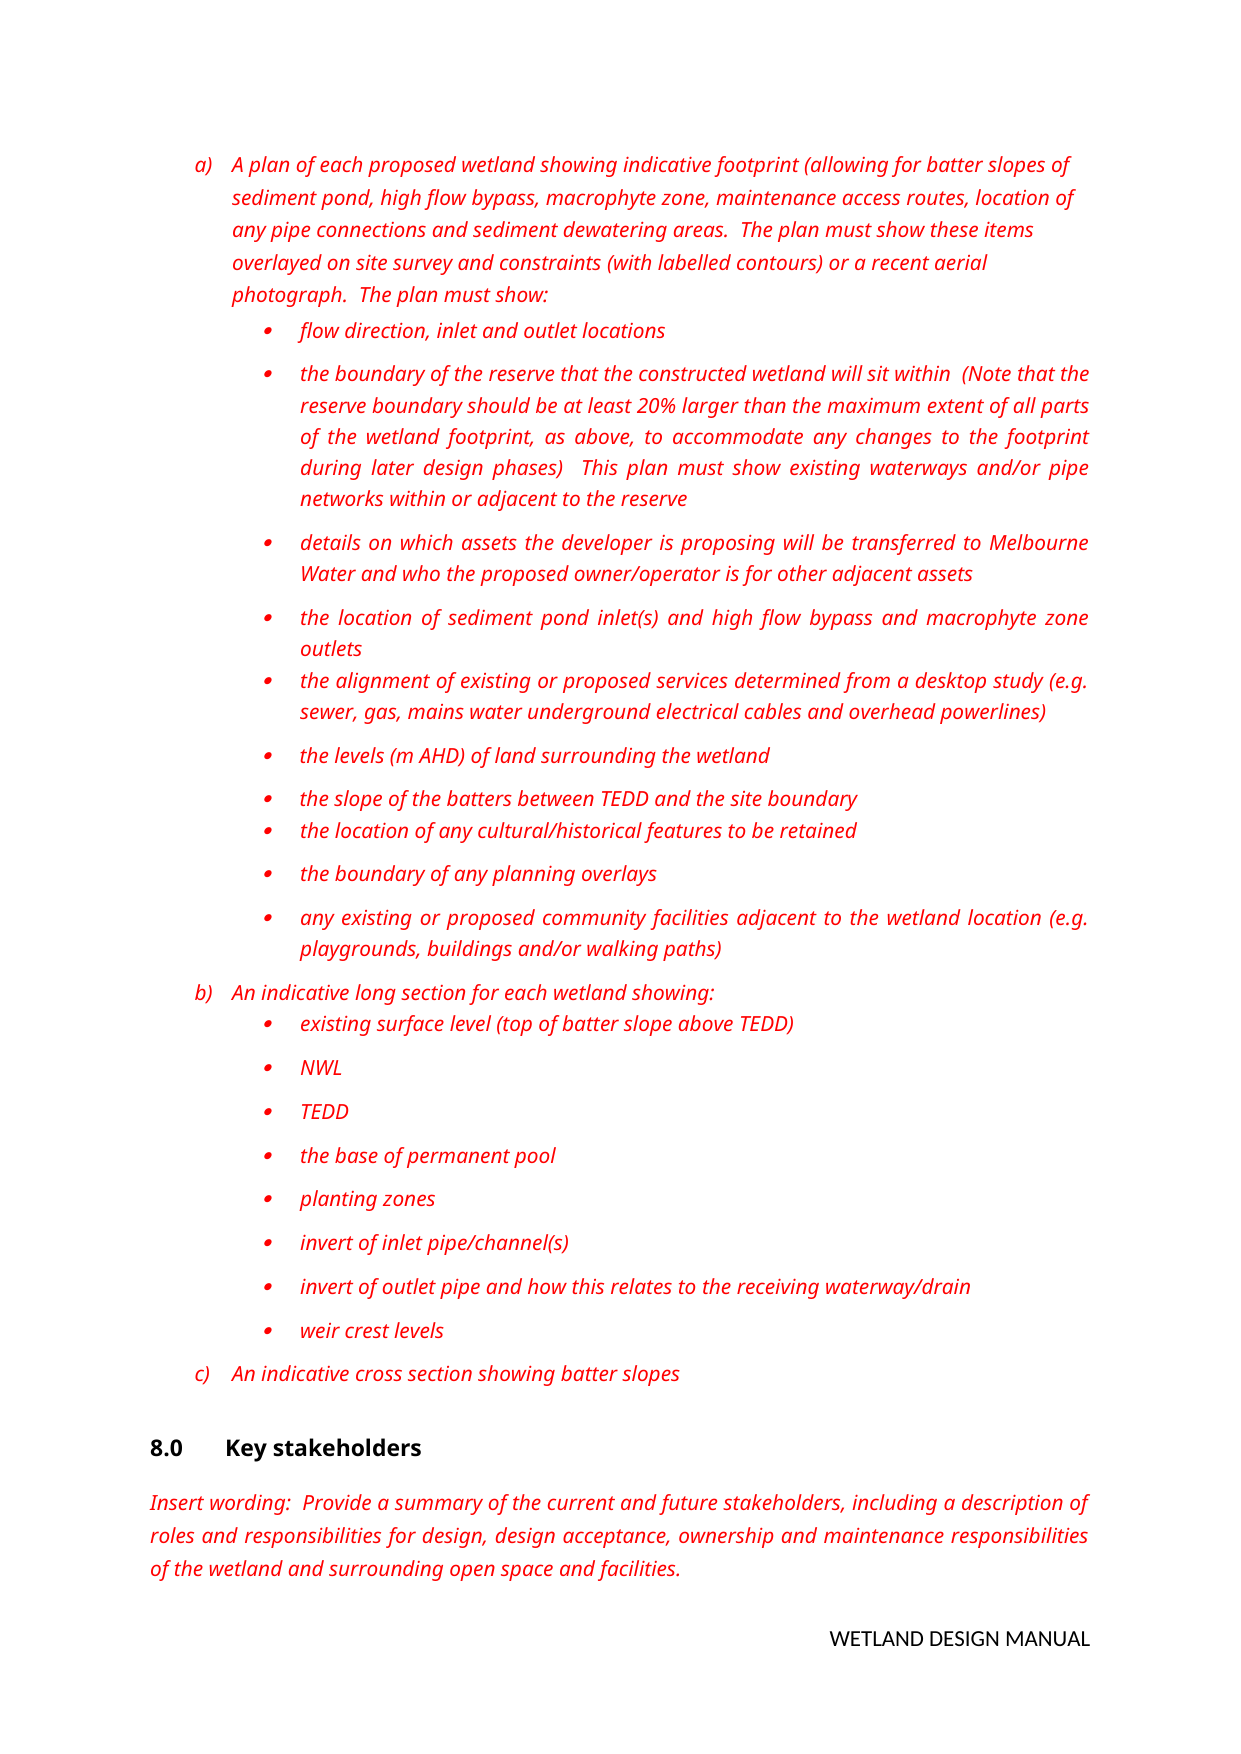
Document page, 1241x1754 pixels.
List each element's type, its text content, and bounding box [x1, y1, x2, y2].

list the alignment of existing or proposed services determined from a desktop study (e.g. sewer, gas, mains water underground electrical cables and overhead powerlines) [262, 663, 1090, 726]
list the base of permanent pool [262, 1138, 1090, 1169]
list existing surface level (top of batter slope above TEDD) [262, 1007, 1090, 1038]
list the location of any cultural/historical features to be retained [262, 813, 1090, 844]
list A plan of each proposed wetland showing indicative footprint (allowing for batter slopes of sediment pond, high flow bypass, macrophyte zone, maintenance access routes, location of any pipe connections and sediment dewatering areas. The plan must show these items overlayed on site survey and constraints (with labelled contours) or a recent aerial photograph. The plan must show: [194, 150, 1090, 309]
list planting zones [262, 1182, 1090, 1213]
list the location of sediment pond inlet(s) and high flow bypass and macrophyte zone outlets [262, 601, 1090, 663]
list NWL [262, 1051, 1090, 1082]
list An indicative long section for each wetland showing: [194, 976, 1090, 1007]
list any existing or proposed community facilities adjacent to the wetland location (e.g. playgrounds, buildings and/or walking paths) [262, 901, 1090, 963]
text Insert wording: Provide a summary of the current and future stakeholders, including a description of roles and responsibilities for design, design acceptance, ownership and maintenance responsibilities of the wetland and surrounding open space and facilities. [150, 1488, 1090, 1582]
list the levels (m AHD) of land surrounding the wetland [262, 738, 1090, 769]
list weir crest levels [262, 1313, 1090, 1344]
list the slope of the batters between TEDD and the site boundary [262, 782, 1090, 813]
list TEDD [262, 1094, 1090, 1126]
list invert of outlet pipe and how this relates to the receiving waterway/drain [262, 1269, 1090, 1301]
list the boundary of the reserve that the constructed wetland will sit within (Note that the reserve boundary should be at least 20% larger than the maximum extent of all parts of the wetland footprint, as above, to accommodate any changes to the footprint during later design phases) This plan must show existing waterways and/or pipe networks within or adjacent to the reserve [262, 357, 1090, 513]
list the boundary of any planning overlays [262, 857, 1090, 888]
list Key stakeholders [150, 1432, 1090, 1463]
list details on which assets the developer is proposing will be transferred to Melbourne Water and who the proposed owner/operator is for other adjacent assets [262, 526, 1090, 588]
list An indicative cross section showing batter slopes [194, 1357, 1090, 1388]
list flow direction, inlet and outlet locations [262, 313, 1090, 344]
list invert of inlet pipe/channel(s) [262, 1226, 1090, 1257]
